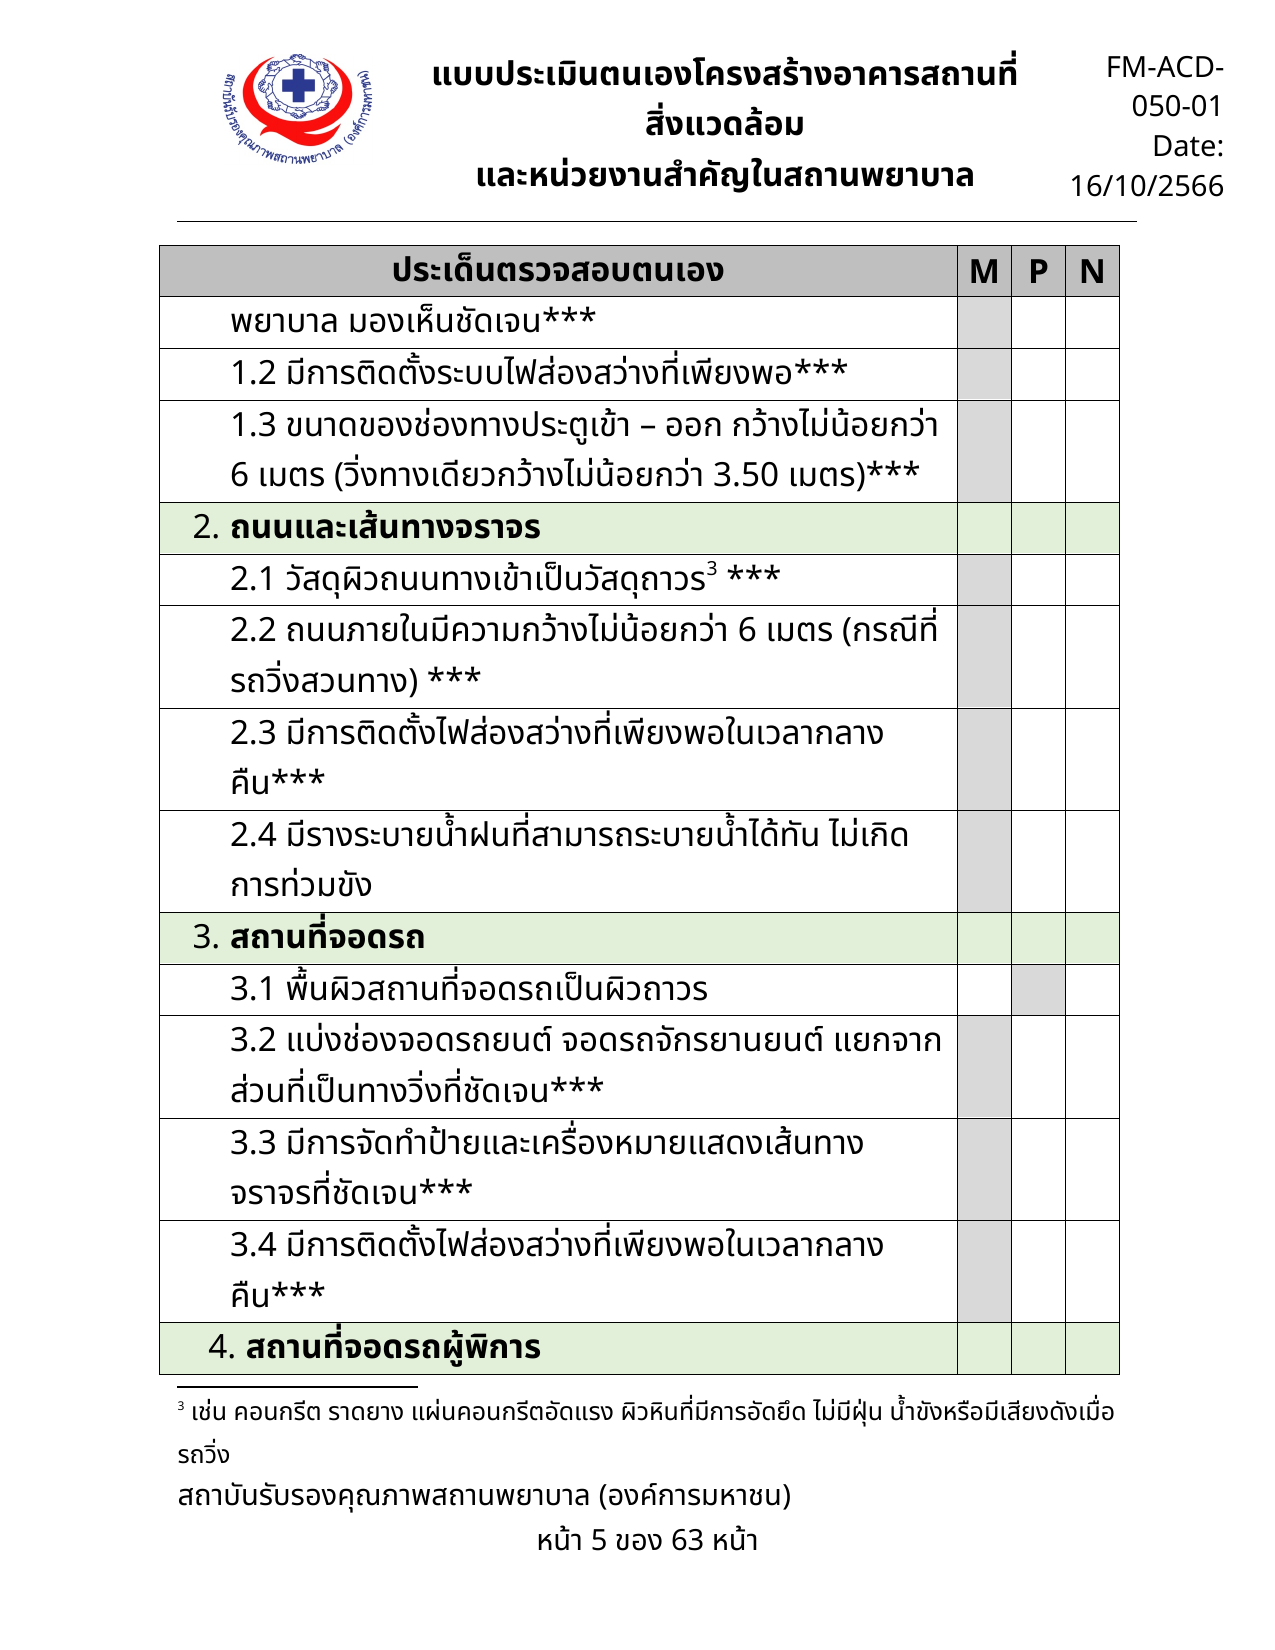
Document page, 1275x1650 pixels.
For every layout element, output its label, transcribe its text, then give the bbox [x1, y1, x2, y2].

table_cell [1012, 297, 1065, 348]
table_cell [958, 965, 1011, 1015]
table_cell [1066, 555, 1119, 605]
table_header N [1066, 246, 1119, 296]
table_cell [958, 1221, 1011, 1322]
table_cell 1.3 ขนาดของช่องทางประตูเข้า – ออก กว้างไม่น้อยกว่า 6 เมตร (วิ่งทางเดียวกว้างไม่น้อยกว่า 3.50 เมตร)*** [160, 401, 957, 502]
table_cell [958, 811, 1011, 912]
table_cell [958, 606, 1011, 707]
table_cell 3.2 แบ่งช่องจอดรถยนต์ จอดรถจักรยานยนต์ แยกจากส่วนที่เป็นทางวิ่งที่ชัดเจน*** [160, 1016, 957, 1117]
table_cell [1012, 1221, 1065, 1322]
table_cell [958, 349, 1011, 399]
table_cell [958, 503, 1011, 553]
table_cell [958, 1323, 1011, 1374]
table_cell 2.3 มีการติดตั้งไฟส่องสว่างที่เพียงพอในเวลากลางคืน*** [160, 709, 957, 810]
table_cell 3.3 มีการจัดทำป้ายและเครื่องหมายแสดงเส้นทางจราจรที่ชัดเจน*** [160, 1119, 957, 1220]
table_cell 2.1 วัสดุผิวถนนทางเข้าเป็นวัสดุถาวร *** [160, 555, 957, 605]
table_cell [1066, 1016, 1119, 1117]
table_cell สถานที่จอดรถผู้พิการ [160, 1323, 957, 1374]
table_cell 1.2 มีการติดตั้งระบบไฟส่องสว่างที่เพียงพอ*** [160, 349, 957, 399]
table_cell [1066, 606, 1119, 707]
table_cell [1012, 503, 1065, 553]
table_cell [1012, 401, 1065, 502]
table_cell 1.1 มีป้ายบอกทางติดริมทางหน้าถนนด้านนอกโรงพยาบาล มองเห็นชัดเจน*** [160, 297, 957, 348]
table_cell 2.4 มีรางระบายน้ำฝนที่สามารถระบายน้ำได้ทัน ไม่เกิดการท่วมขัง [160, 811, 957, 912]
table_cell [1066, 1119, 1119, 1220]
table_cell [958, 709, 1011, 810]
table_cell [1066, 297, 1119, 348]
table_header P [1012, 246, 1065, 296]
table_cell [1066, 1323, 1119, 1374]
table_cell [1066, 965, 1119, 1015]
table_cell [1012, 811, 1065, 912]
table_cell [958, 913, 1011, 963]
table_header M [958, 246, 1011, 296]
table_cell 3.4 มีการติดตั้งไฟส่องสว่างที่เพียงพอในเวลากลางคืน*** [160, 1221, 957, 1322]
table_cell [1012, 1016, 1065, 1117]
table_cell [1066, 811, 1119, 912]
table_cell [1012, 965, 1065, 1015]
table_cell [1012, 555, 1065, 605]
table_cell [958, 1016, 1011, 1117]
table_cell 2.2 ถนนภายในมีความกว้างไม่น้อยกว่า 6 เมตร (กรณีที่รถวิ่งสวนทาง) *** [160, 606, 957, 707]
table_cell [1012, 1323, 1065, 1374]
table_cell สถานที่จอดรถ [160, 913, 957, 963]
table_cell [1012, 1119, 1065, 1220]
table_cell [1012, 913, 1065, 963]
table_cell [958, 401, 1011, 502]
table_cell [958, 555, 1011, 605]
table_cell [1012, 709, 1065, 810]
table_cell [958, 1119, 1011, 1220]
table_header ประเด็นตรวจสอบตนเอง [160, 246, 957, 296]
picture [222, 54, 373, 165]
table_cell [1012, 349, 1065, 399]
table_cell 3.1 พื้นผิวสถานที่จอดรถเป็นผิวถาวร [160, 965, 957, 1015]
table_cell [1066, 401, 1119, 502]
table_cell [958, 297, 1011, 348]
table_cell [1066, 349, 1119, 399]
table_cell [1066, 1221, 1119, 1322]
table_cell [1012, 606, 1065, 707]
table_cell [1066, 913, 1119, 963]
table_cell ถนนและเส้นทางจราจร [160, 503, 957, 553]
table_cell [1066, 503, 1119, 553]
table_cell [1066, 709, 1119, 810]
